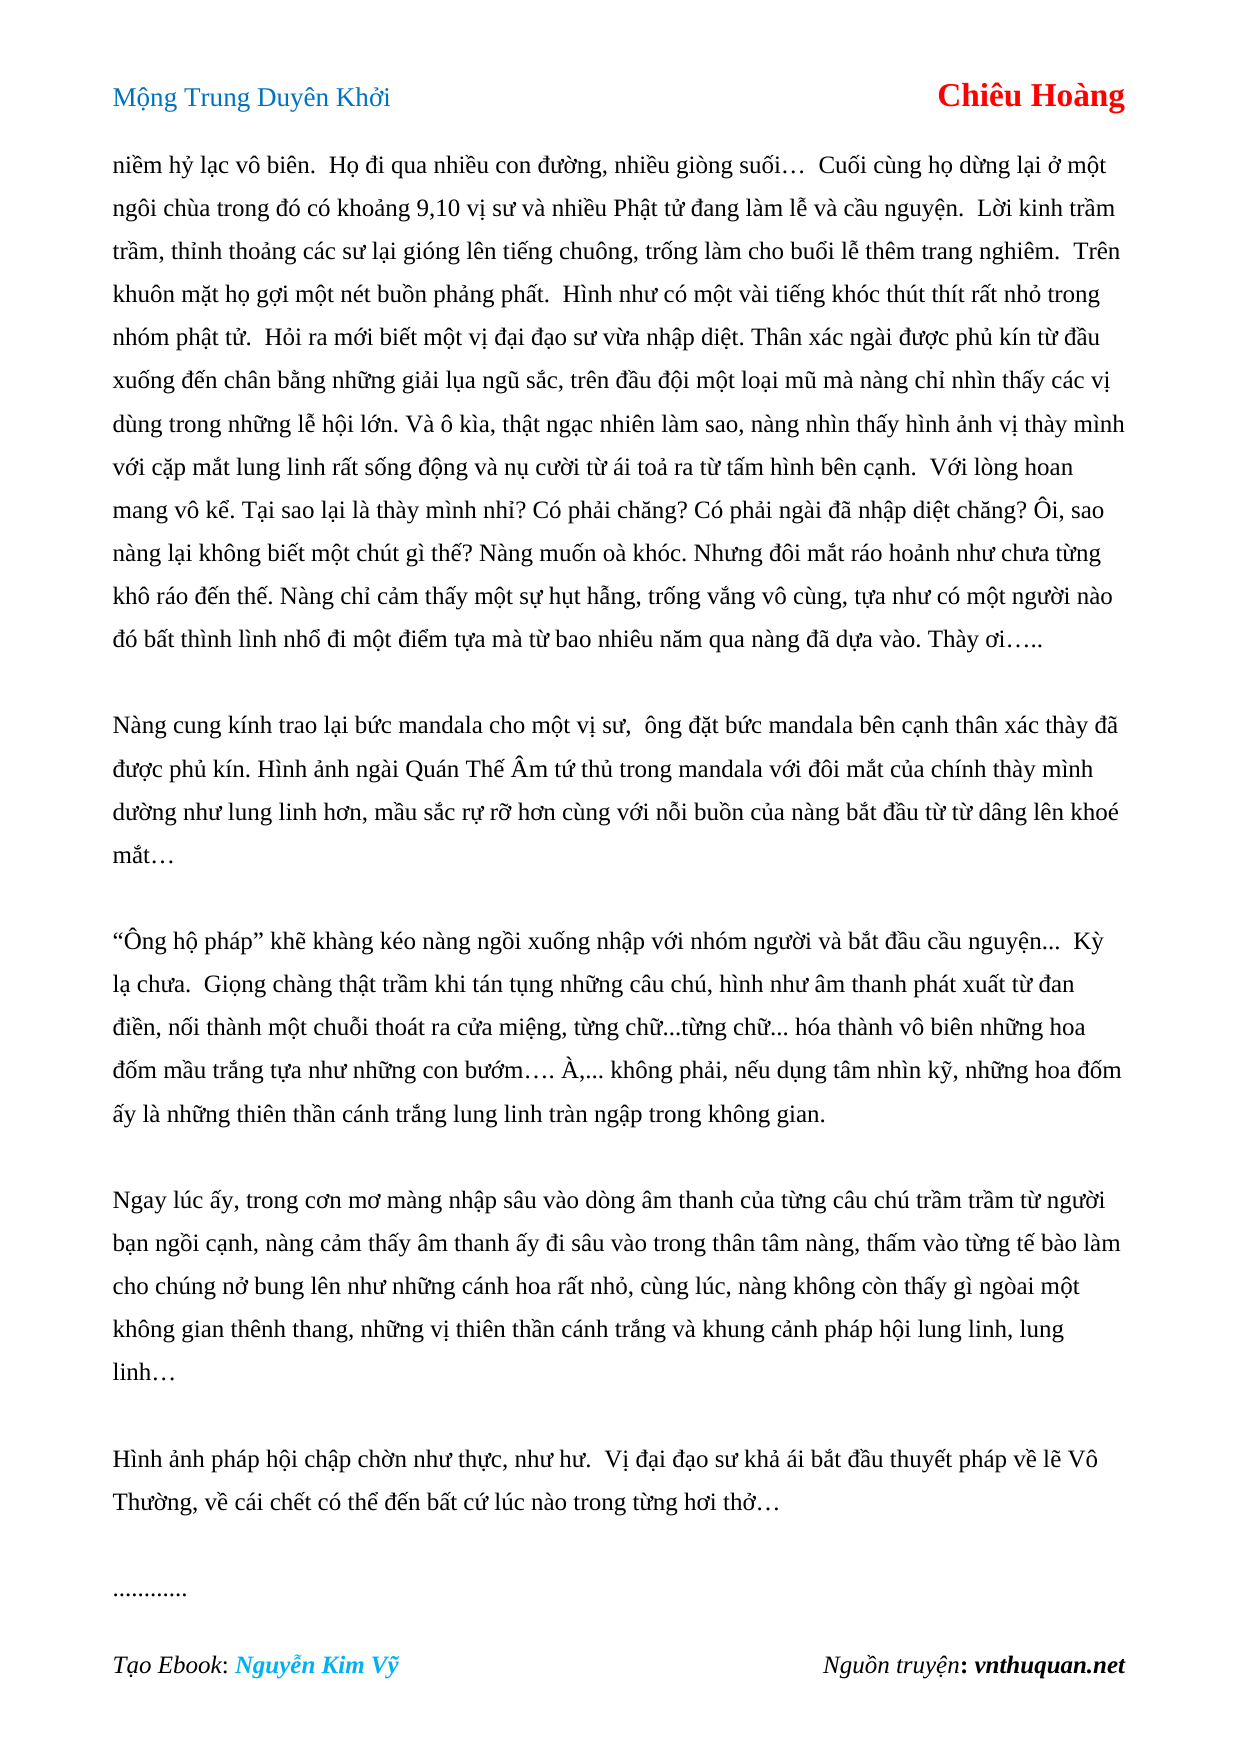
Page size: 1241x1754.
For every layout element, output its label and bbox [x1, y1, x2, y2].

text [112, 150, 1128, 1602]
